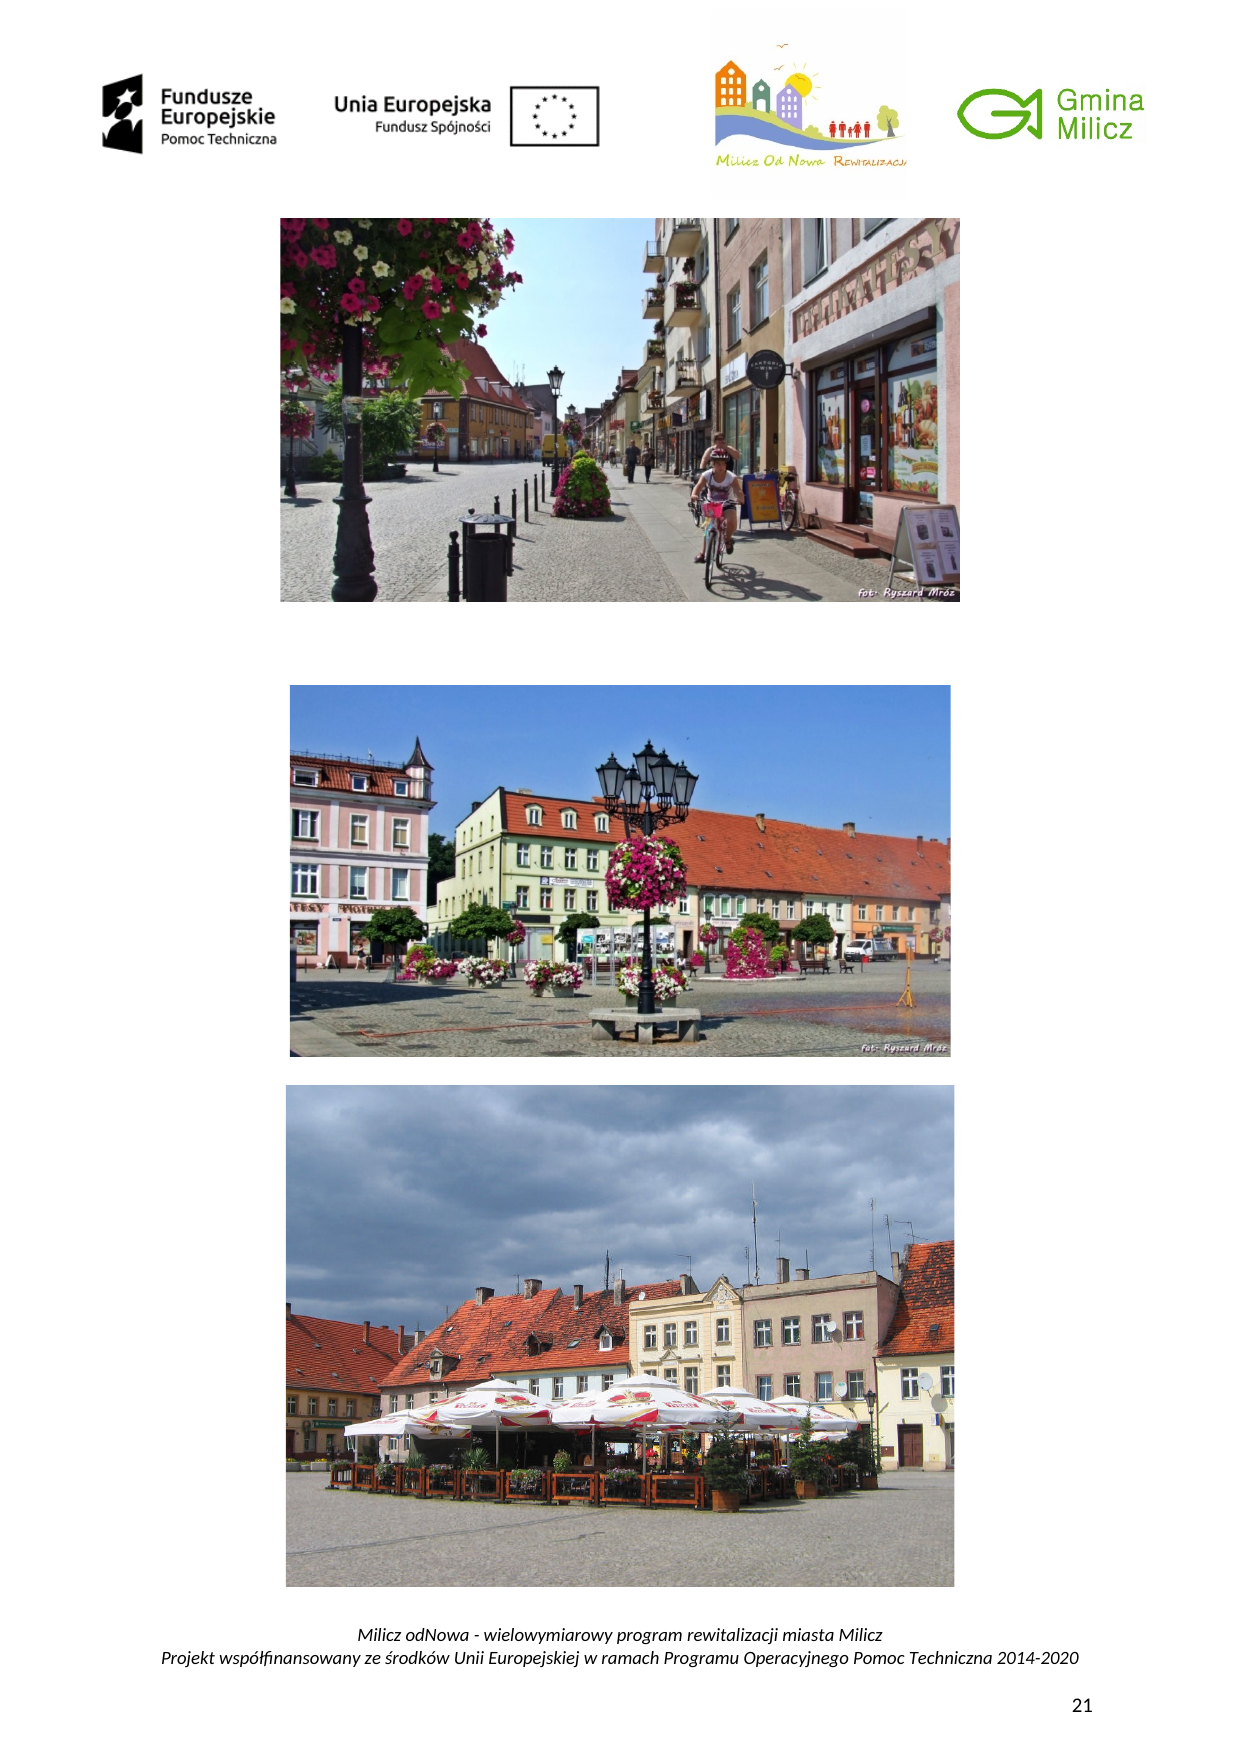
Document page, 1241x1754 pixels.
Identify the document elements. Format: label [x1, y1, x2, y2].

picture [285, 1085, 955, 1587]
picture [83, 54, 619, 174]
picture [946, 70, 1190, 156]
picture [709, 9, 906, 197]
picture [280, 218, 960, 602]
picture [289, 685, 951, 1057]
